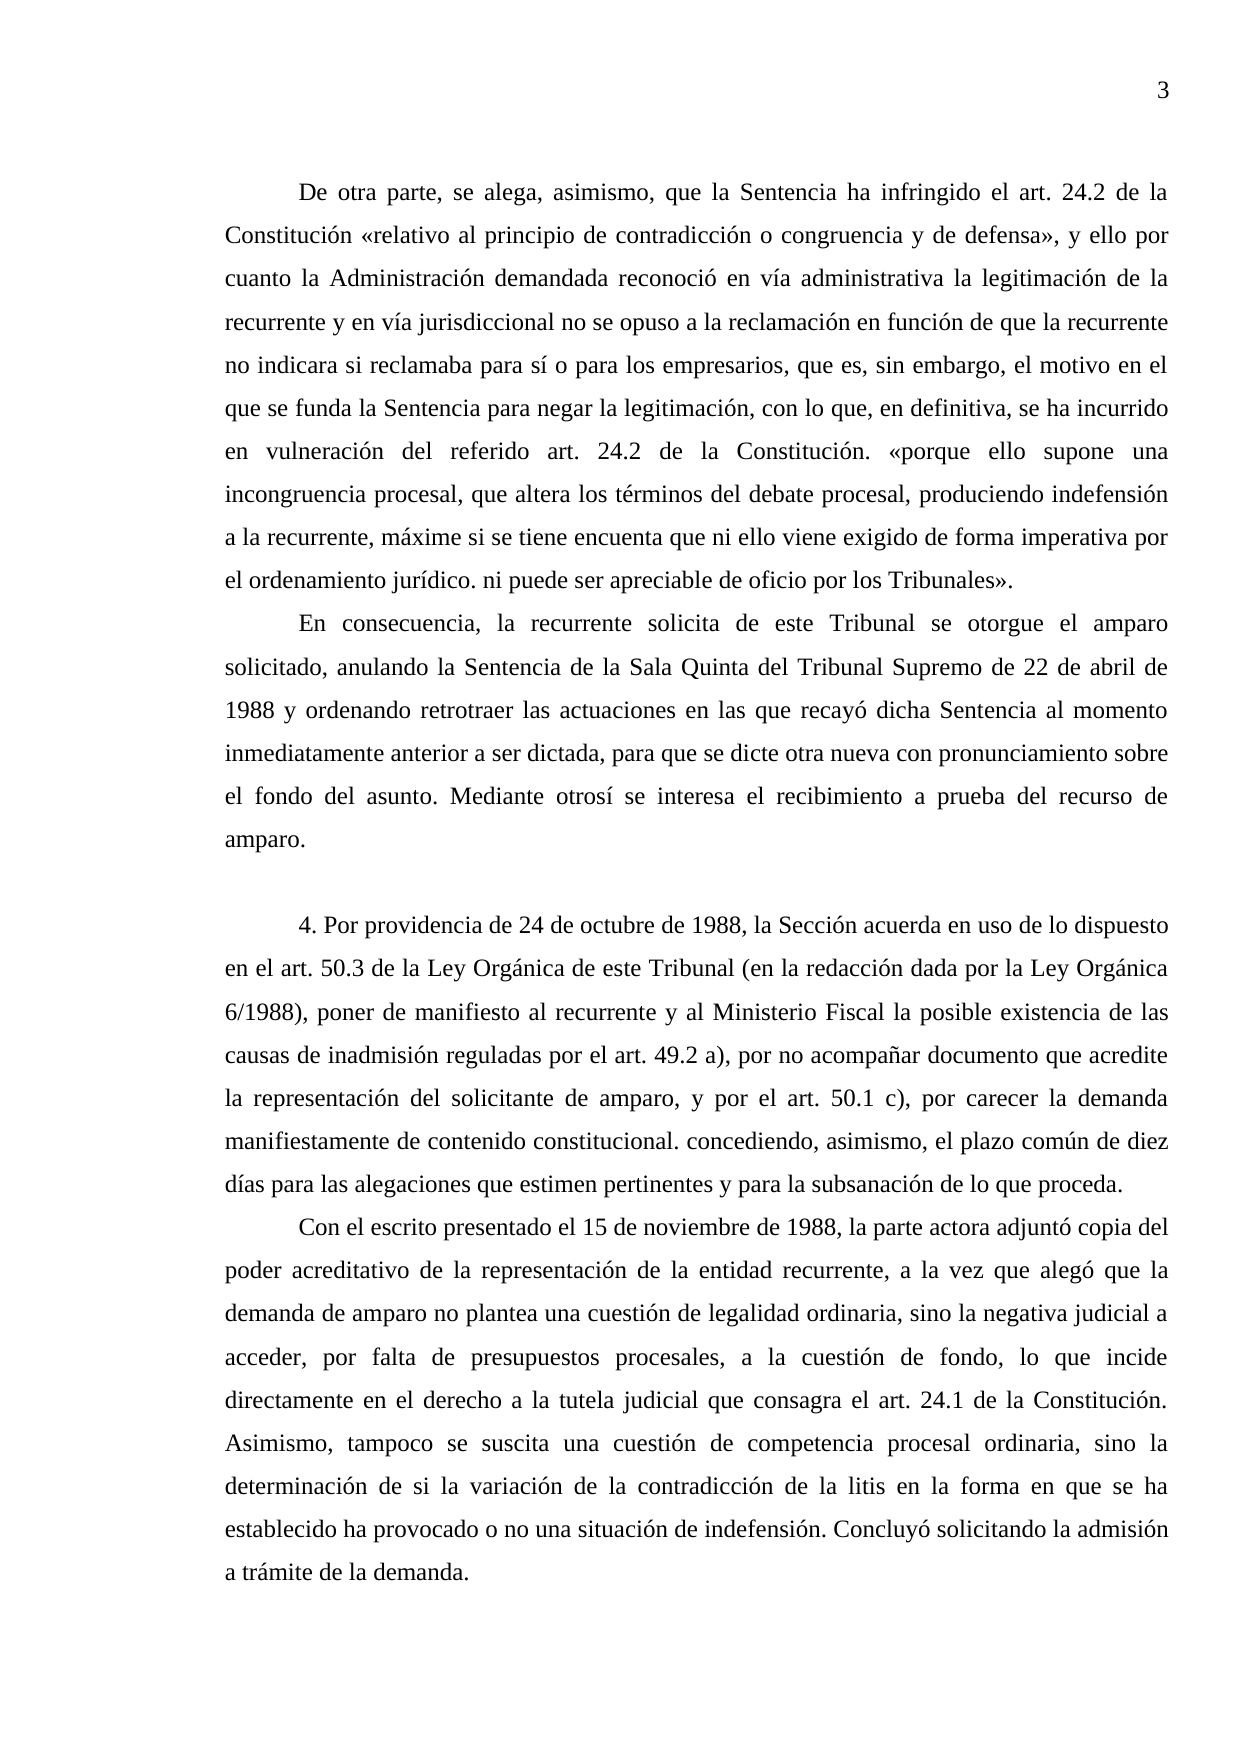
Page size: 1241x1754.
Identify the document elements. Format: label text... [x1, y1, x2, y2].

text Con el escrito presentado el 15 de noviembre de 1988, la parte actora adjuntó copia del poder acreditativo de la representación de la entidad recurrente, a la vez que alegó que la demanda de amparo no plantea una cuestión de legalidad ordinaria, sino la negativa judicial a acceder, por falta de presupuestos procesales, a la cuestión de fondo, lo que incide directamente en el derecho a la tutela judicial que consagra el art. 24.1 de la Constitución. Asimismo, tampoco se suscita una cuestión de competencia procesal ordinaria, sino la determinación de si la variación de la contradicción de la litis en la forma en que se ha establecido ha provocado o no una situación de indefensión. Concluyó solicitando la admisión a trámite de la demanda. [224, 1212, 1169, 1586]
text En consecuencia, la recurrente solicita de este Tribunal se otorgue el amparo solicitado, anulando la Sentencia de la Sala Quinta del Tribunal Supremo de 22 de abril de 1988 y ordenando retrotraer las actuaciones en las que recayó dicha Sentencia al momento inmediatamente anterior a ser dictada, para que se dicte otra nueva con pronunciamiento sobre el fondo del asunto. Mediante otrosí se interesa el recibimiento a prueba del recurso de amparo. [224, 608, 1169, 853]
text 4. Por providencia de 24 de octubre de 1988, la Sección acuerda en uso de lo dispuesto en el art. 50.3 de la Ley Orgánica de este Tribunal (en la redacción dada por la Ley Orgánica 6/1988), poner de manifiesto al recurrente y al Ministerio Fiscal la posible existencia de las causas de inadmisión reguladas por el art. 49.2 a), por no acompañar documento que acredite la representación del solicitante de amparo, y por el art. 50.1 c), por carecer la demanda manifiestamente de contenido constitucional. concediendo, asimismo, el plazo común de diez días para las alegaciones que estimen pertinentes y para la subsanación de lo que proceda. [224, 910, 1169, 1198]
text De otra parte, se alega, asimismo, que la Sentencia ha infringido el art. 24.2 de la Constitución «relativo al principio de contradicción o congruencia y de defensa», y ello por cuanto la Administración demandada reconoció en vía administrativa la legitimación de la recurrente y en vía jurisdiccional no se opuso a la reclamación en función de que la recurrente no indicara si reclamaba para sí o para los empresarios, que es, sin embargo, el motivo en el que se funda la Sentencia para negar la legitimación, con lo que, en definitiva, se ha incurrido en vulneración del referido art. 24.2 de la Constitución. «porque ello supone una incongruencia procesal, que altera los términos del debate procesal, produciendo indefensión a la recurrente, máxime si se tiene encuenta que ni ello viene exigido de forma imperativa por el ordenamiento jurídico. ni puede ser apreciable de oficio por los Tribunales». [224, 177, 1169, 594]
